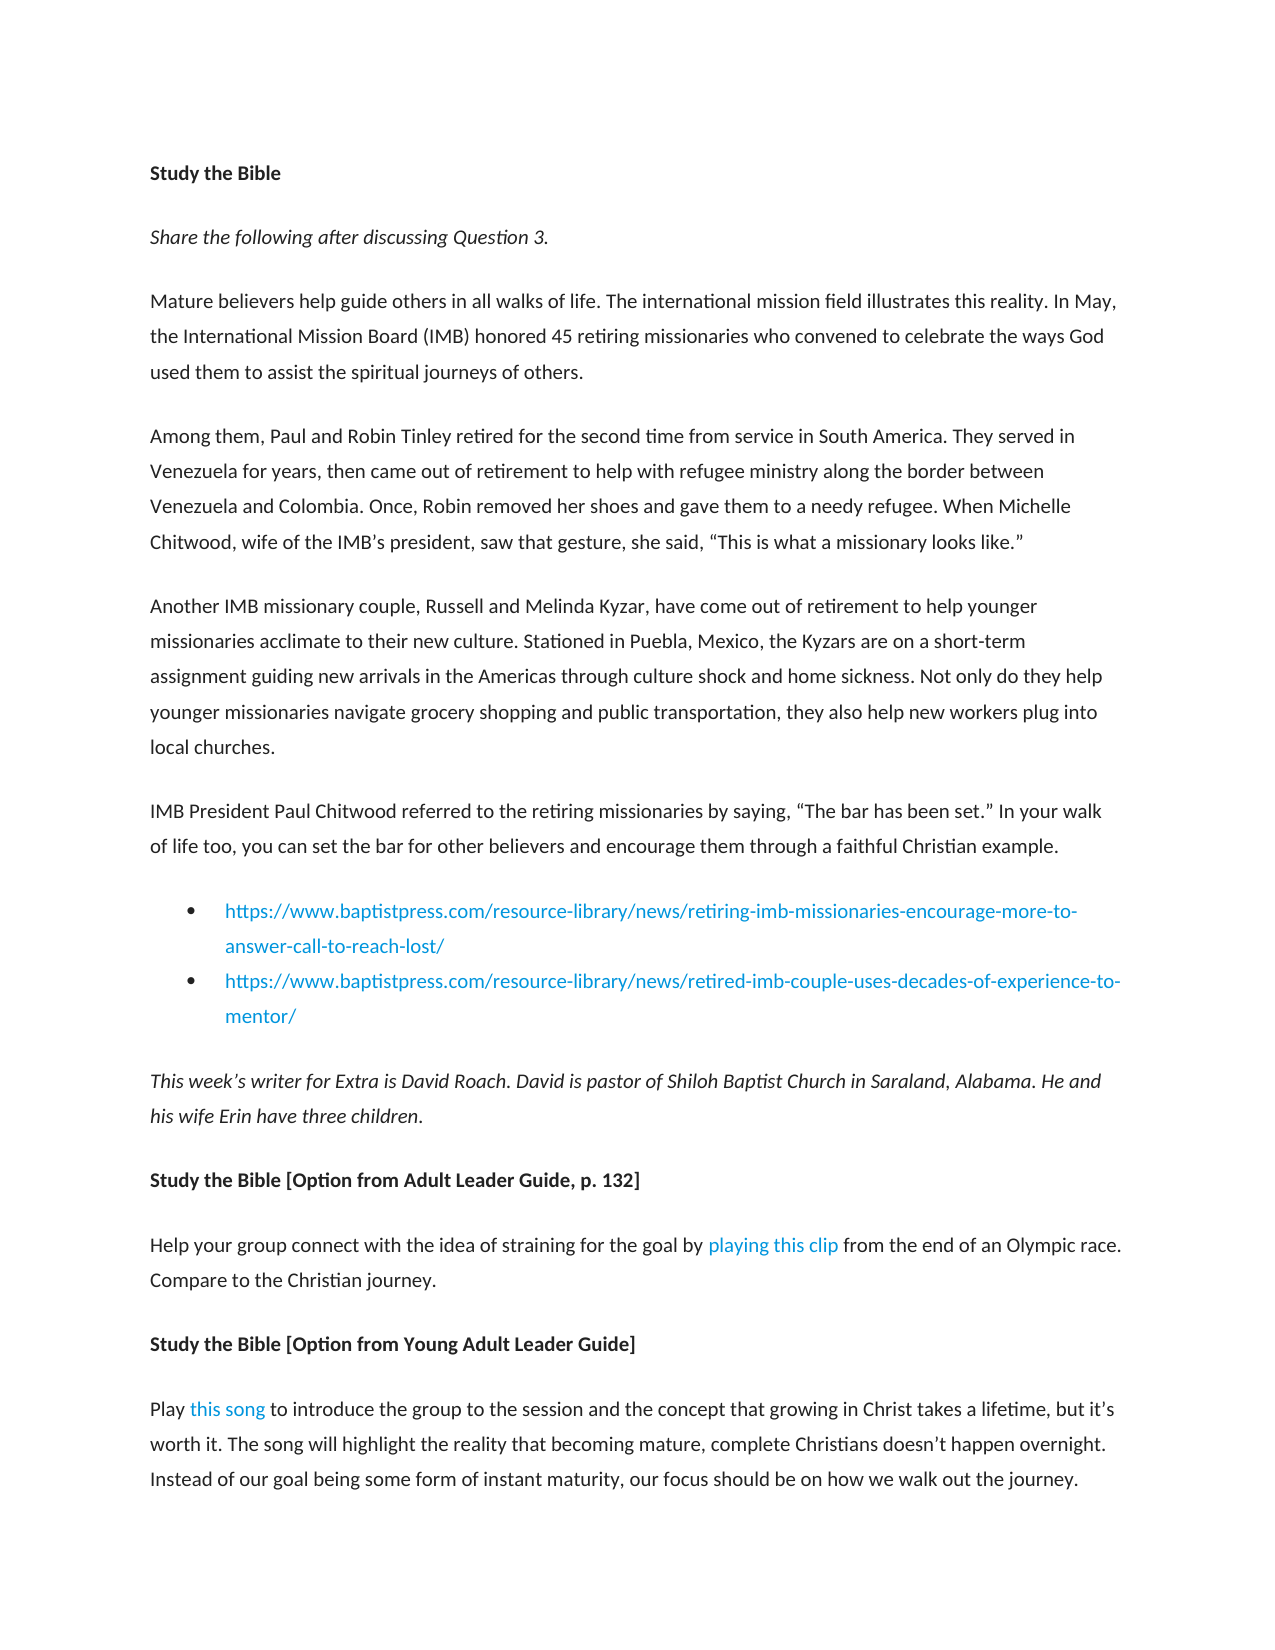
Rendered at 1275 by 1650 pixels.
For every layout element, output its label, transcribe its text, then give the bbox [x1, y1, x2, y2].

text Among them, Paul and Robin Tinley retired for the second time from service in South America. They served in Venezuela for years, then came out of retirement to help with refugee ministry along the border between Venezuela and Colombia. Once, Robin removed her shoes and gave them to a needy refugee. When Michelle Chitwood, wife of the IMB’s president, saw that gesture, she said, “This is what a missionary looks like.” [150, 413, 1125, 554]
text Study the Bible [Option from Adult Leader Guide, p. 132] [150, 1158, 1125, 1193]
text Play this song to introduce the group to the session and the concept that growing in Christ takes a lifetime, but it’s worth it. The song will highlight the reality that becoming mature, complete Christians doesn’t happen overnight. Instead of our goal being some form of instant maturity, our focus should be on how we walk out the journey. [150, 1386, 1125, 1492]
text Help your group connect with the idea of straining for the goal by playing this clip from the end of an Olympic race. Compare to the Christian journey. [150, 1222, 1125, 1293]
text Study the Bible [Option from Young Adult Leader Guide] [150, 1322, 1125, 1357]
text IMB President Paul Chitwood referred to the retiring missionaries by saying, “The bar has been set.” In your walk of life too, you can set the bar for other believers and encourage them through a faithful Christian example. [150, 789, 1125, 859]
text Share the following after discussing Question 3. [150, 214, 1125, 249]
text Study the Bible [150, 150, 1125, 185]
text Mature believers help guide others in all walks of life. The international mission field illustrates this reality. In May, the International Mission Board (IMB) honored 45 retiring missionaries who convened to celebrate the ways God used them to assist the spiritual journeys of others. [150, 279, 1125, 384]
list https://www.baptistpress.com/resource-library/news/retired-imb-couple-uses-decades-of-experience-to-mentor/ [187, 959, 1125, 1029]
text Another IMB missionary couple, Russell and Melinda Kyzar, have come out of retirement to help younger missionaries acclimate to their new culture. Stationed in Puebla, Mexico, the Kyzars are on a short-term assignment guiding new arrivals in the Americas through culture shock and home sickness. Not only do they help younger missionaries navigate grocery shopping and public transportation, they also help new workers plug into local churches. [150, 583, 1125, 759]
list https://www.baptistpress.com/resource-library/news/retiring-imb-missionaries-encourage-more-to-answer-call-to-reach-lost/ [187, 888, 1125, 959]
text This week’s writer for Extra is David Roach. David is pastor of Shiloh Baptist Church in Saraland, Alabama. He and his wife Erin have three children. [150, 1058, 1125, 1129]
